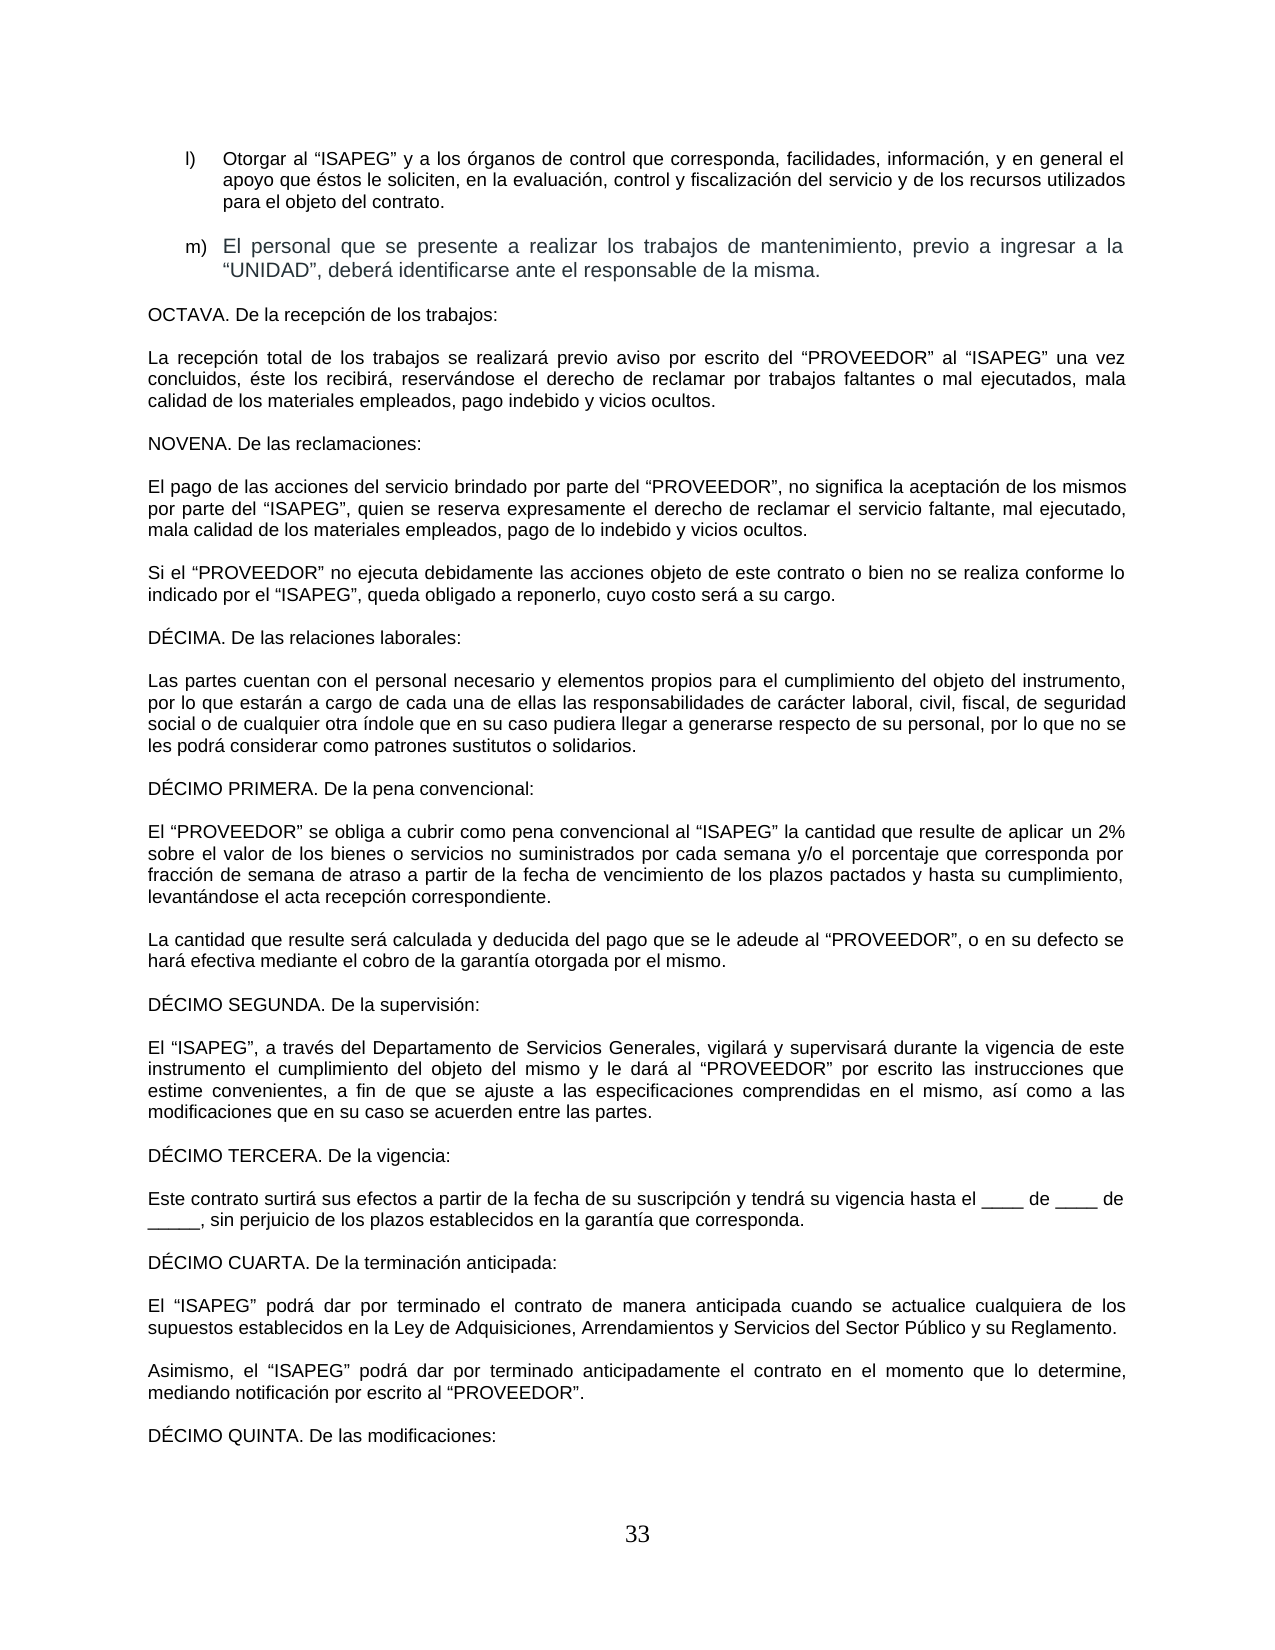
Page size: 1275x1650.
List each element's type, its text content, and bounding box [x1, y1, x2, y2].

text Las partes cuentan con el personal necesario y elementos propios para el cumplimiento del objeto del instrumento, por lo que estarán a cargo de cada una de ellas las responsabilidades de carácter laboral, civil, fiscal, de seguridad social o de cualquier otra índole que en su caso pudiera llegar a generarse respecto de su personal, por lo que no se les podrá considerar como patrones sustitutos o solidarios. [148, 670, 1127, 756]
text DÉCIMO SEGUNDA. De la supervisión: [148, 993, 1125, 1015]
text DÉCIMA. De las relaciones laborales: [148, 627, 1125, 648]
text La cantidad que resulte será calculada y deducida del pago que se le adeude al “PROVEEDOR”, o en su defecto se hará efectiva mediante el cobro de la garantía otorgada por el mismo. [148, 929, 1125, 972]
text El “ISAPEG” podrá dar por terminado el contrato de manera anticipada cuando se actualice cualquiera de los supuestos establecidos en la Ley de Adquisiciones, Arrendamientos y Servicios del Sector Público y su Reglamento. [148, 1295, 1127, 1338]
text DÉCIMO PRIMERA. De la pena convencional: [148, 778, 1125, 799]
text El “ISAPEG”, a través del Departamento de Servicios Generales, vigilará y supervisará durante la vigencia de este instrumento el cumplimiento del objeto del mismo y le dará al “PROVEEDOR” por escrito las instrucciones que estime convenientes, a fin de que se ajuste a las especificaciones comprendidas en el mismo, así como a las modificaciones que en su caso se acuerden entre las partes. [148, 1037, 1125, 1123]
text DÉCIMO QUINTA. De las modificaciones: [148, 1425, 1127, 1446]
text El pago de las acciones del servicio brindado por parte del “PROVEEDOR”, no significa la aceptación de los mismos por parte del “ISAPEG”, quien se reserva expresamente el derecho de reclamar el servicio faltante, mal ejecutado, mala calidad de los materiales empleados, pago de lo indebido y vicios ocultos. [148, 476, 1127, 541]
text OCTAVA. De la recepción de los trabajos: [148, 303, 1127, 325]
list Otorgar al “ISAPEG” y a los órganos de control que corresponda, facilidades, información, y en general el apoyo que éstos le soliciten, en la evaluación, control y fiscalización del servicio y de los recursos utilizados para el objeto del contrato. [185, 148, 1125, 212]
list El personal que se presente a realizar los trabajos de mantenimiento, previo a ingresar a la “UNIDAD”, deberá identificarse ante el responsable de la misma. [185, 234, 1125, 282]
text DÉCIMO CUARTA. De la terminación anticipada: [148, 1252, 1127, 1274]
text La recepción total de los trabajos se realizará previo aviso por escrito del “PROVEEDOR” al “ISAPEG” una vez concluidos, éste los recibirá, reservándose el derecho de reclamar por trabajos faltantes o mal ejecutados, mala calidad de los materiales empleados, pago indebido y vicios ocultos. [148, 347, 1127, 411]
text Este contrato surtirá sus efectos a partir de la fecha de su suscripción y tendrá su vigencia hasta el ____ de ____ de _____, sin perjuicio de los plazos establecidos en la garantía que corresponda. [148, 1187, 1125, 1231]
text NOVENA. De las reclamaciones: [148, 433, 1127, 454]
text Si el “PROVEEDOR” no ejecuta debidamente las acciones objeto de este contrato o bien no se realiza conforme lo indicado por el “ISAPEG”, queda obligado a reponerlo, cuyo costo será a su cargo. [148, 562, 1125, 605]
text El “PROVEEDOR” se obliga a cubrir como pena convencional al “ISAPEG” la cantidad que resulte de aplicar un 2% sobre el valor de los bienes o servicios no suministrados por cada semana y/o el porcentaje que corresponda por fracción de semana de atraso a partir de la fecha de vencimiento de los plazos pactados y hasta su cumplimiento, levantándose el acta recepción correspondiente. [148, 821, 1125, 907]
text DÉCIMO TERCERA. De la vigencia: [148, 1144, 1127, 1166]
text Asimismo, el “ISAPEG” podrá dar por terminado anticipadamente el contrato en el momento que lo determine, mediando notificación por escrito al “PROVEEDOR”. [148, 1360, 1127, 1403]
